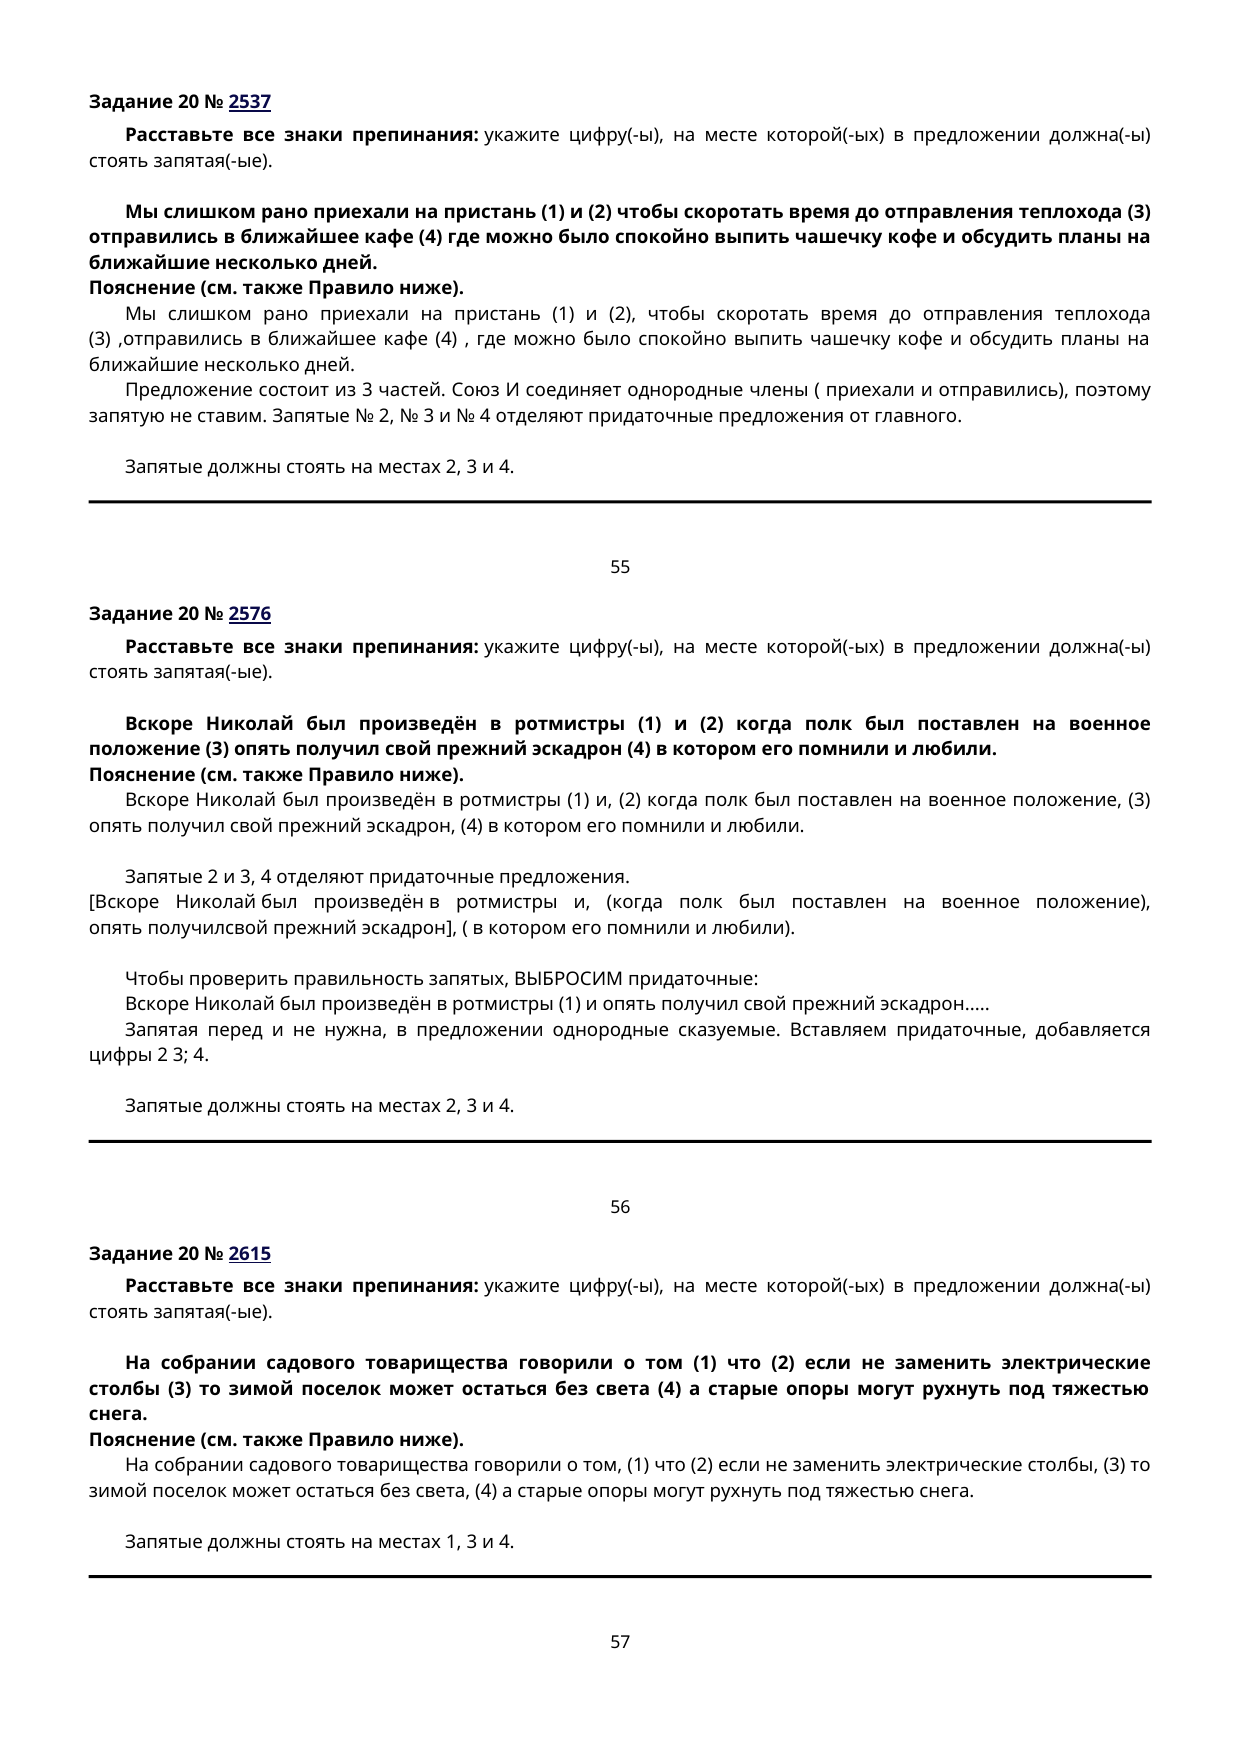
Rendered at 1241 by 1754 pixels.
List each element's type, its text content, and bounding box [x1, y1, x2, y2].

text Задание 20 № 2537 [89, 89, 1152, 114]
text 55 [89, 550, 1152, 579]
text Пояснение (см. также Правило ниже). [89, 761, 1152, 786]
text [Вскоре Николай был произведён в ротмистры и, (когда полк был поставлен на военное положение), опять получилсвой прежний эскадрон], ( в котором его помнили и любили). [89, 888, 1152, 939]
text Предложение состоит из 3 частей. Союз И соединяет однородные члены ( приехали и отправились), поэтому запятую не ставим. Запятые № 2, № 3 и № 4 отделяют придаточные предложения от главного. [89, 377, 1152, 428]
text Расставьте все знаки препинания: укажите цифру(-ы), на месте которой(-ых) в предложении должна(-ы) стоять запятая(-ые). [89, 121, 1152, 172]
text Запятые должны стоять на местах 2, 3 и 4. [89, 1093, 1152, 1118]
text Пояснение (см. также Правило ниже). [89, 1426, 1152, 1451]
text Вскоре Николай был произведён в ротмистры (1) и (2) когда полк был поставлен на военное положение (3) опять получил свой прежний эскадрон (4) в котором его помнили и любили. [89, 710, 1152, 761]
text Мы слишком рано приехали на пристань (1) и (2) чтобы скоротать время до отправления теплохода (3) отправились в ближайшее кафе (4) где можно было спокойно выпить чашечку кофе и обсудить планы на ближайшие несколько дней. [89, 198, 1152, 274]
text На собрании садового товарищества говорили о том (1) что (2) если не заменить электрические столбы (3) то зимой поселок может остаться без света (4) а старые опоры могут рухнуть под тяжестью снега. [89, 1349, 1152, 1426]
text Пояснение (см. также Правило ниже). [89, 274, 1152, 300]
text Запятые должны стоять на местах 2, 3 и 4. [89, 453, 1152, 479]
text Задание 20 № 2615 [89, 1240, 1152, 1266]
text Чтобы проверить правильность запятых, ВЫБРОСИМ придаточные: [89, 965, 1152, 991]
text Расставьте все знаки препинания: укажите цифру(-ы), на месте которой(-ых) в предложении должна(-ы) стоять запятая(-ые). [89, 1273, 1152, 1324]
text Расставьте все знаки препинания: укажите цифру(-ы), на месте которой(-ых) в предложении должна(-ы) стоять запятая(-ые). [89, 633, 1152, 684]
text Запятая перед и не нужна, в предложении однородные сказуемые. Вставляем придаточные, добавляется цифры 2 3; 4. [89, 1016, 1152, 1067]
text Задание 20 № 2576 [89, 601, 1152, 626]
text Вскоре Николай был произведён в ротмистры (1) и опять получил свой прежний эскадрон..... [89, 991, 1152, 1016]
text Запятые 2 и 3, 4 отделяют придаточные предложения. [89, 863, 1152, 888]
text Вскоре Николай был произведён в ротмистры (1) и, (2) когда полк был поставлен на военное положение, (3) опять получил свой прежний эскадрон, (4) в котором его помнили и любили. [89, 786, 1152, 837]
text На собрании садового товарищества говорили о том, (1) что (2) если не заменить электрические столбы, (3) то зимой поселок может остаться без света, (4) а старые опоры могут рухнуть под тяжестью снега. [89, 1451, 1152, 1502]
text 57 [89, 1625, 1152, 1654]
text Мы слишком рано приехали на пристань (1) и (2), чтобы скоротать время до отправления теплохода (3) ,отправились в ближайшее кафе (4) , где можно было спокойно выпить чашечку кофе и обсудить планы на ближайшие несколько дней. [89, 300, 1152, 377]
text Запятые должны стоять на местах 1, 3 и 4. [89, 1528, 1152, 1553]
text 56 [89, 1189, 1152, 1218]
